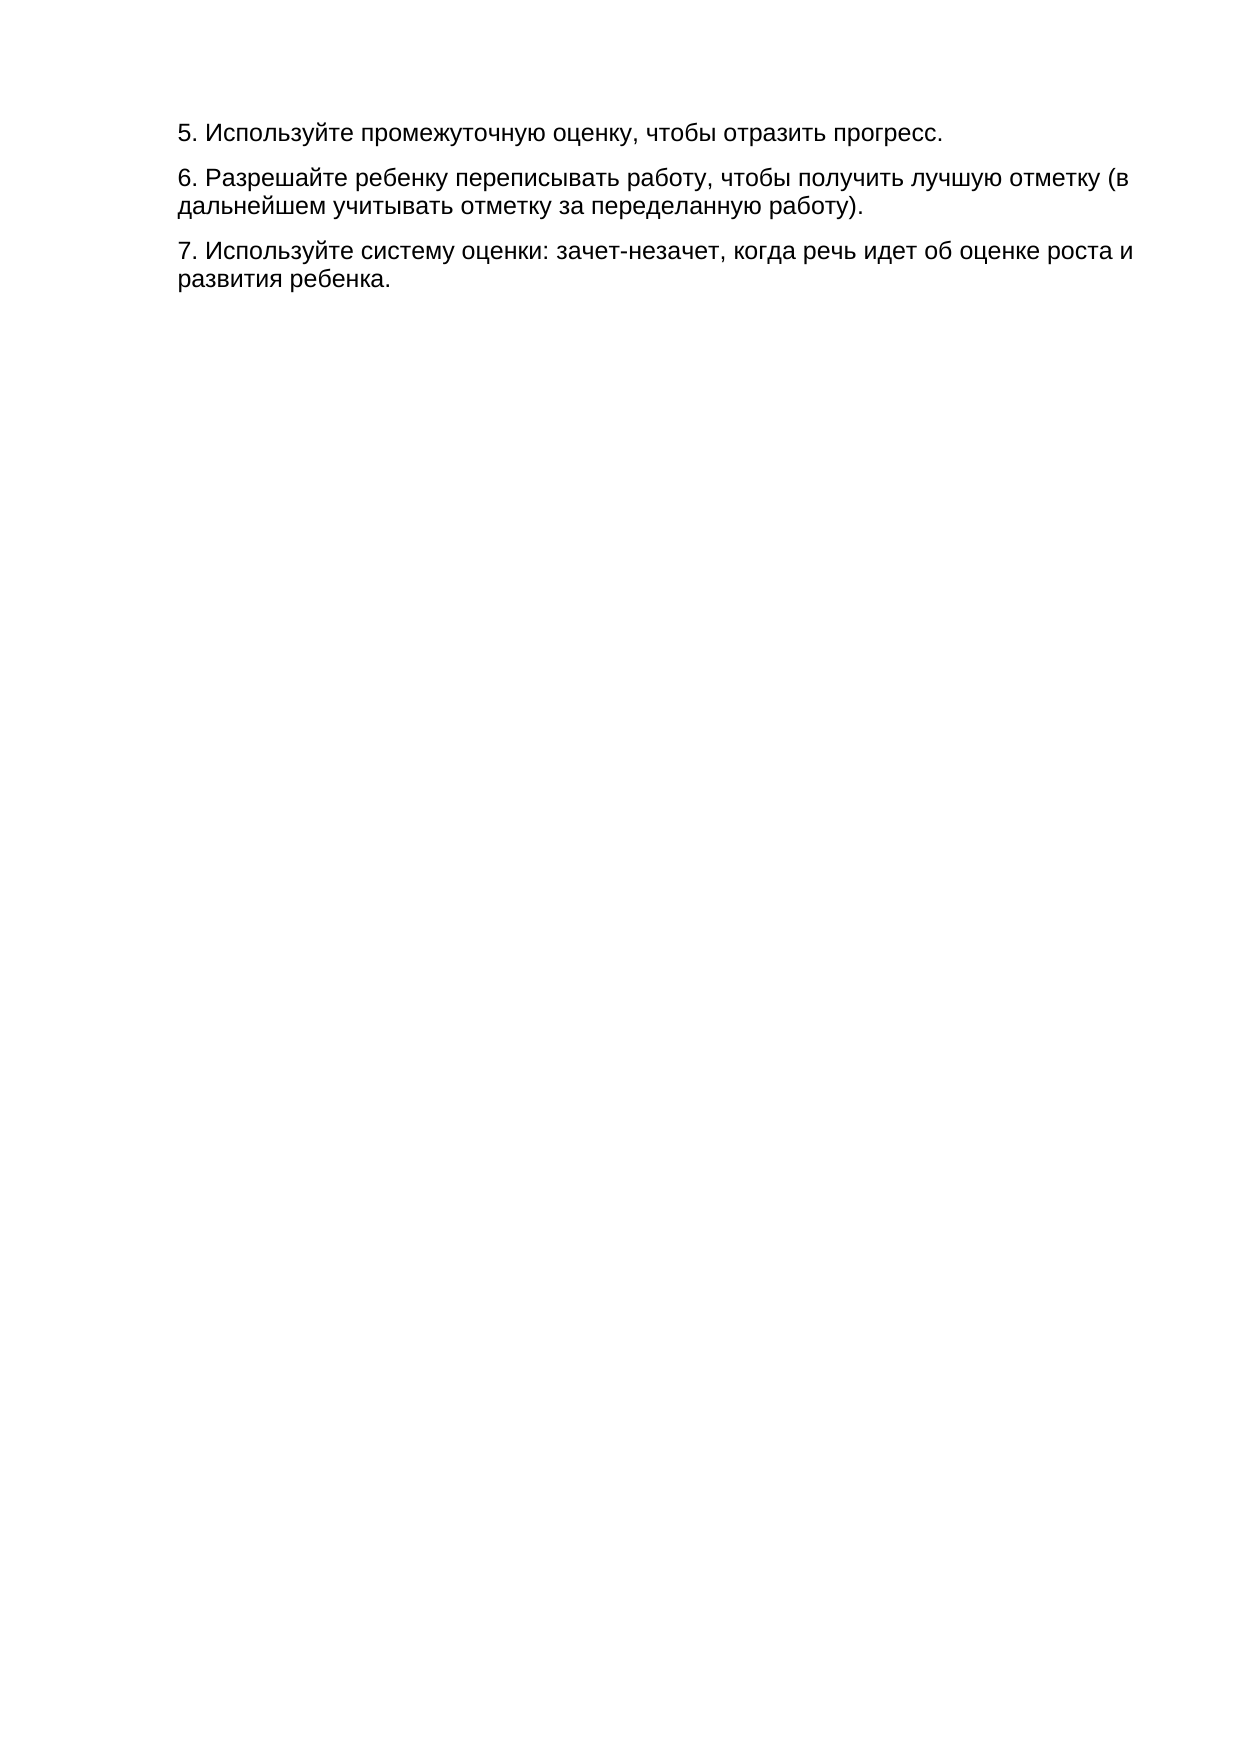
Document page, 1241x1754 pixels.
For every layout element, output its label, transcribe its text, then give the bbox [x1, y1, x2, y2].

text 5. Используйте промежуточную оценку, чтобы отразить прогресс. [177, 118, 1152, 147]
text 7. Используйте систему оценки: зачет-незачет, когда речь идет об оценке роста и развития ребенка. [177, 236, 1152, 293]
text 6. Разрешайте ребенку переписывать работу, чтобы получить лучшую отметку (в дальнейшем учитывать отметку за переделанную работу). [177, 162, 1152, 220]
